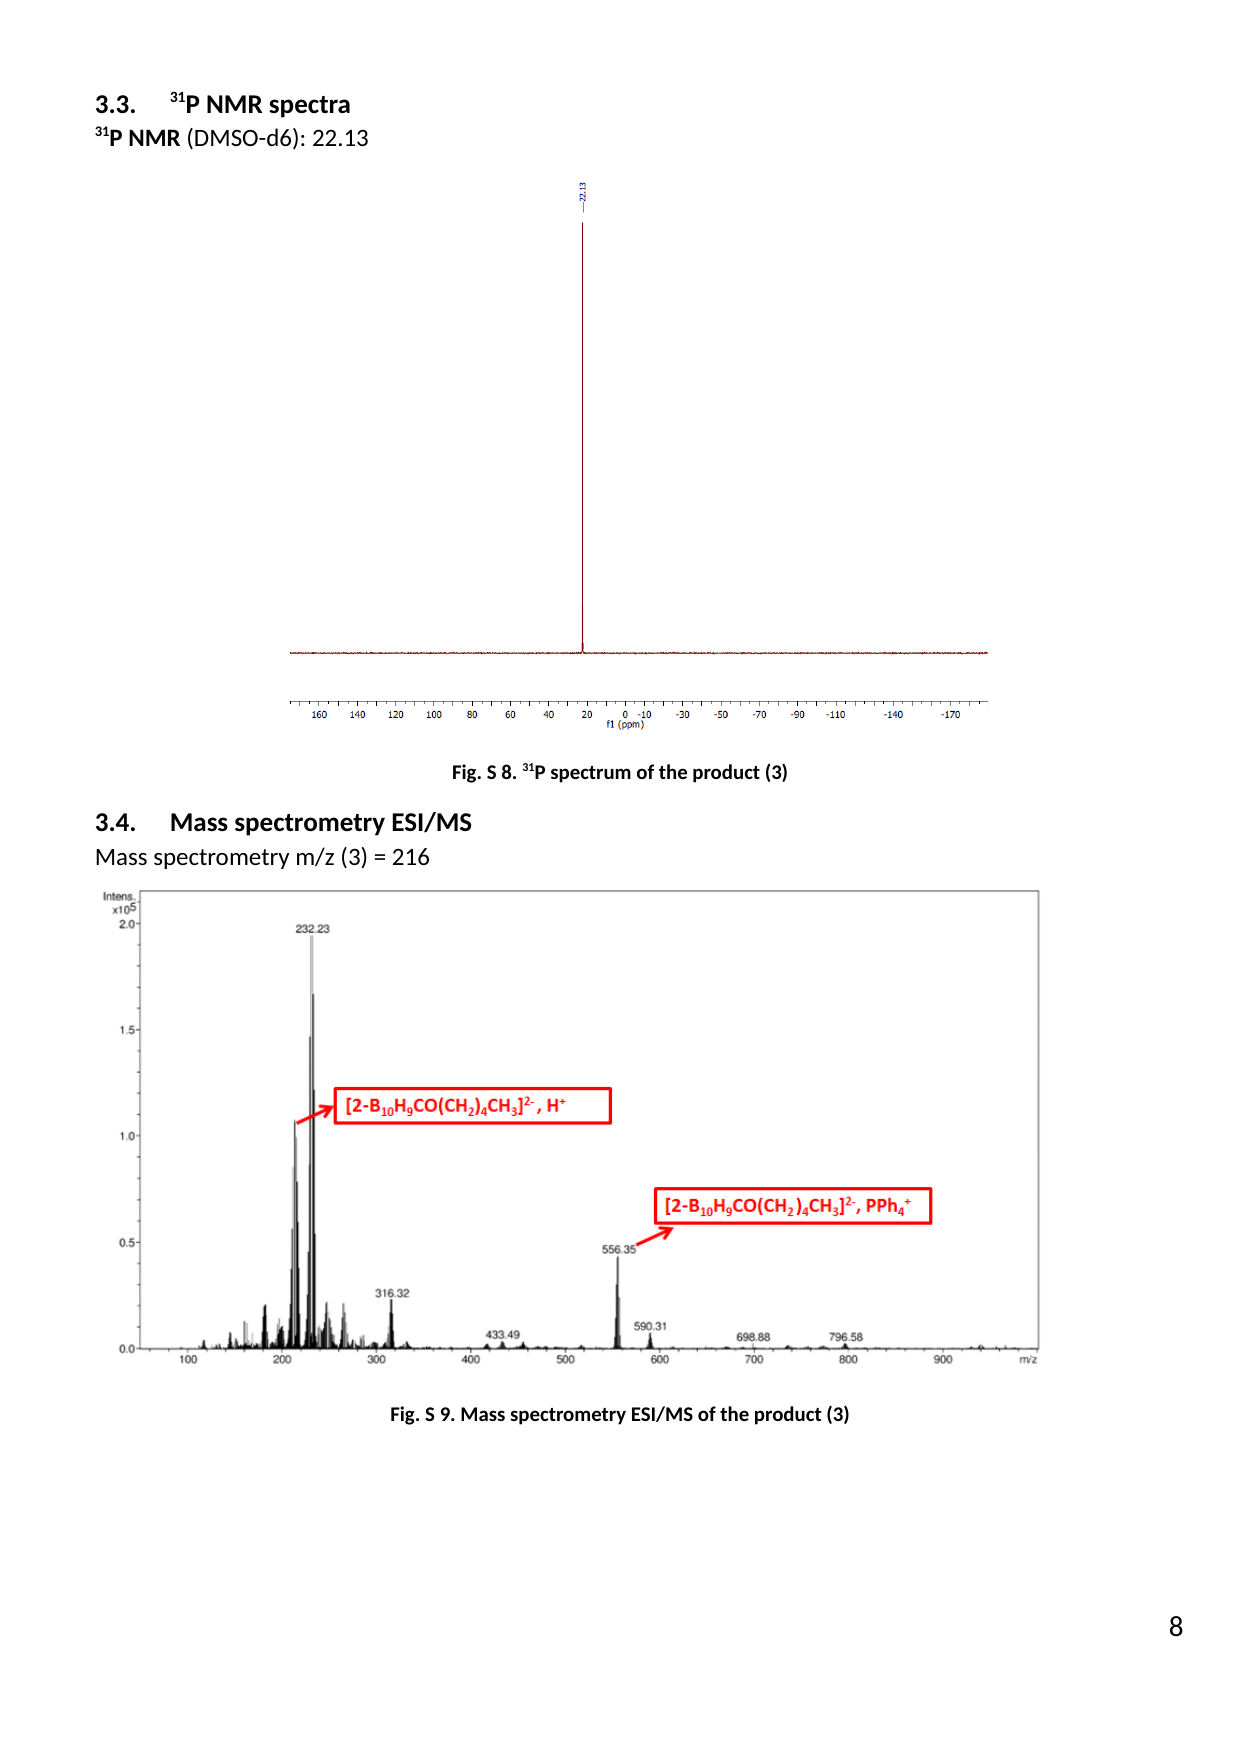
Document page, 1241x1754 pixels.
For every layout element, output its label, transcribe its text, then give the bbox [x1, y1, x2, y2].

subtitle Mass spectrometry ESI/MS [94, 805, 1183, 838]
text Fig. S 8. 31P spectrum of the product (3) [57, 759, 1183, 784]
subtitle 31P NMR spectra [94, 87, 1183, 120]
picture [94, 890, 1047, 1383]
text 31P NMR (DMSO-d6): 22.13 [94, 123, 1183, 153]
picture [289, 172, 989, 740]
text Fig. S 9. Mass spectrometry ESI/MS of the product (3) [57, 1402, 1183, 1427]
text Mass spectrometry m/z (3) = 216 [94, 841, 1183, 872]
